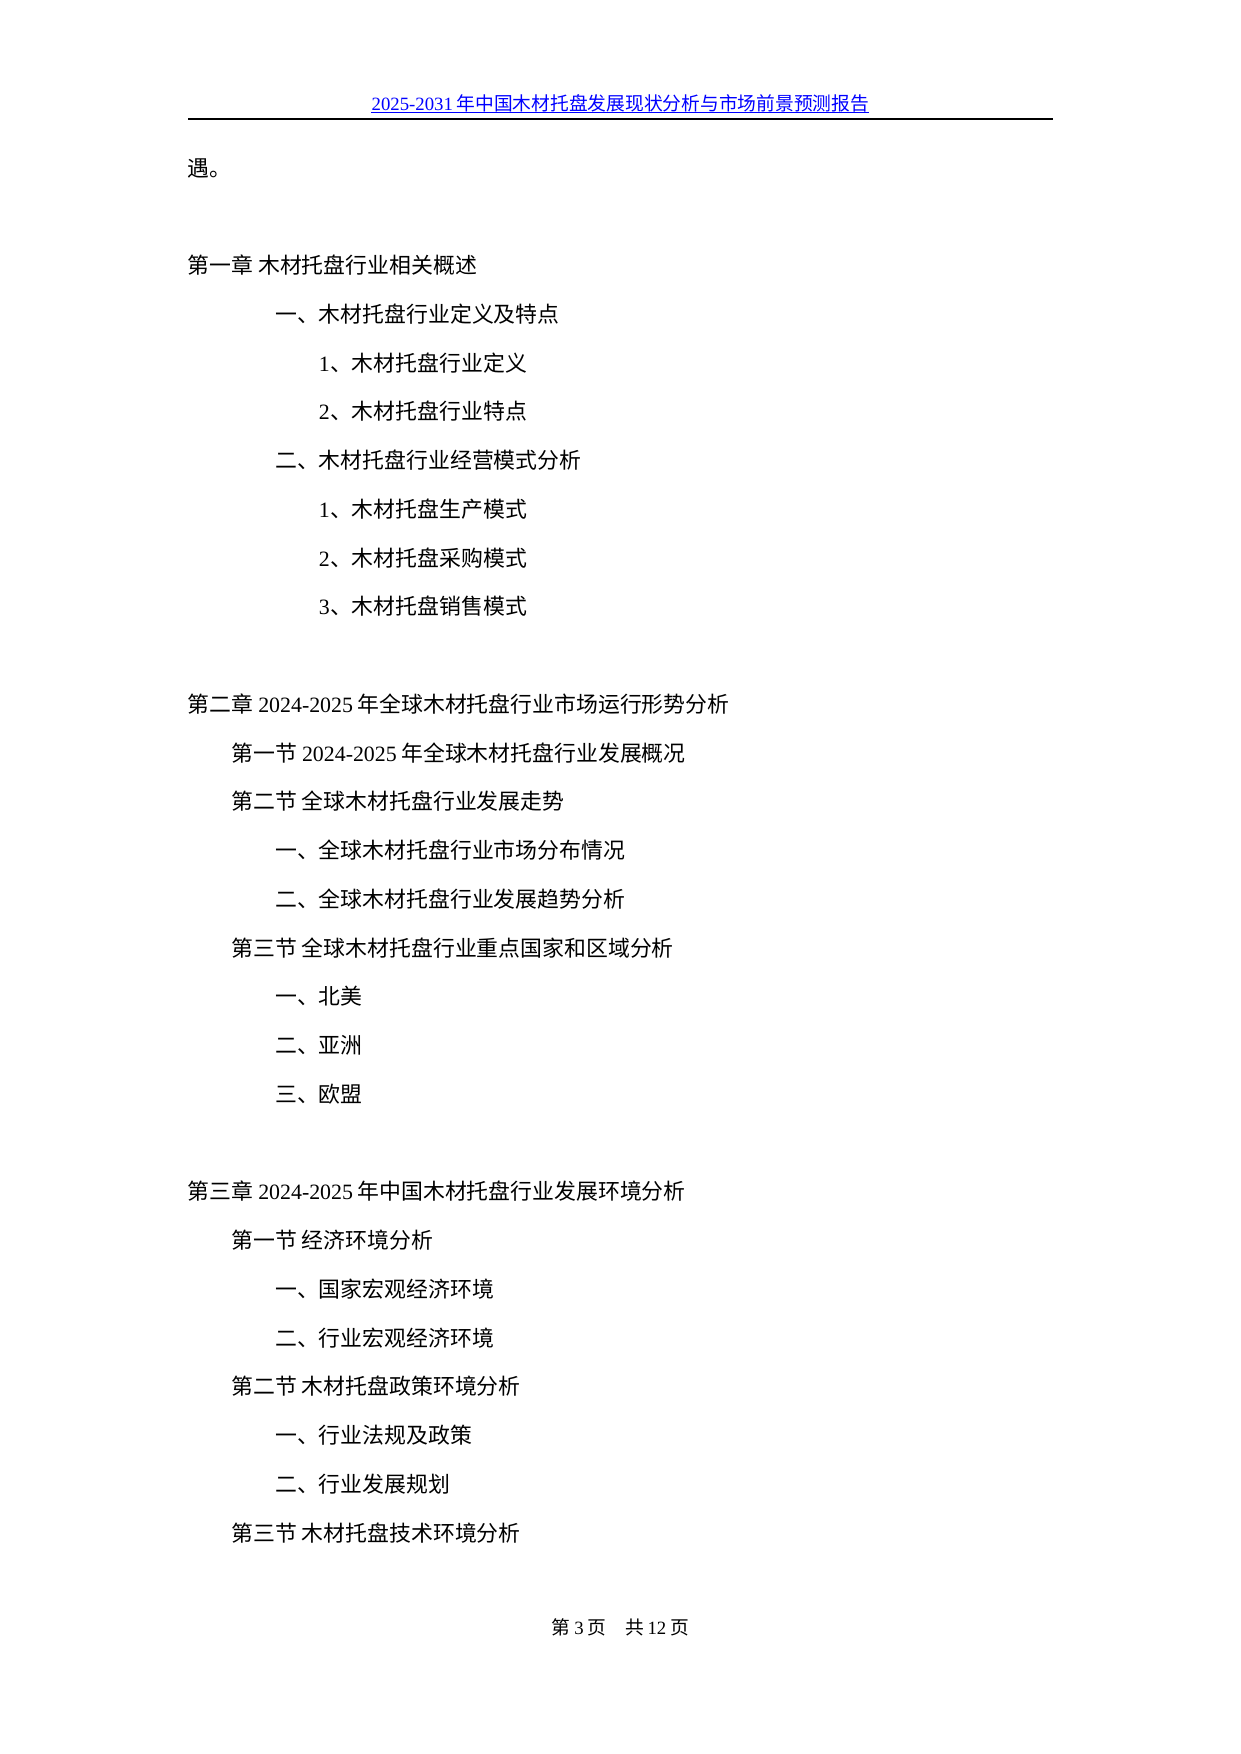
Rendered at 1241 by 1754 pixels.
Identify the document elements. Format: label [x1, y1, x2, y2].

text [187, 150, 1053, 1548]
